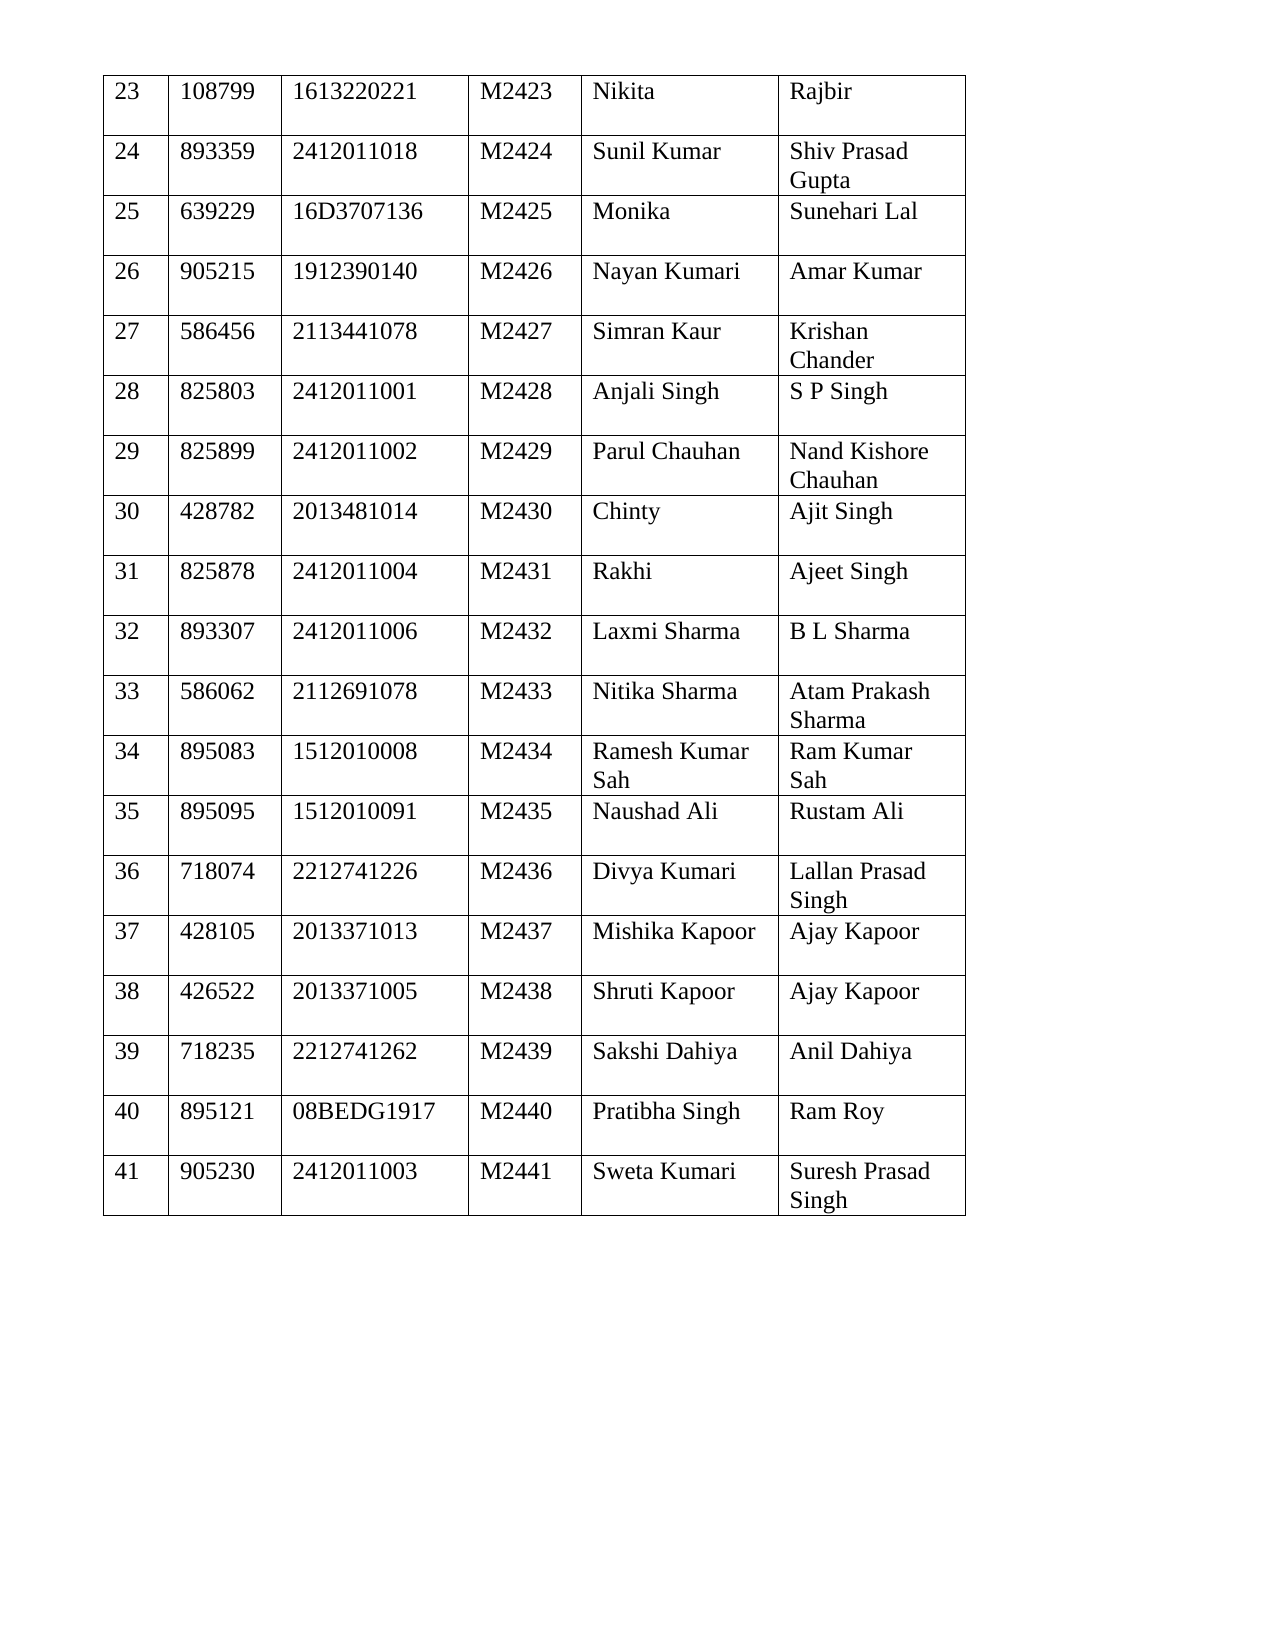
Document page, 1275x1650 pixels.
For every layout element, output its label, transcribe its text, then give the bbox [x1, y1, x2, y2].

table_cell Sunehari Lal [779, 196, 965, 255]
table_cell M2439 [469, 1036, 581, 1095]
table_cell Sweta Kumari [582, 1156, 778, 1215]
table_cell Shruti Kapoor [582, 976, 778, 1035]
table_cell Krishan Chander [779, 316, 965, 375]
table_cell 08BEDG1917 [282, 1096, 468, 1155]
table_cell Rajbir [779, 76, 965, 135]
table_cell M2436 [469, 856, 581, 915]
table_cell 1512010008 [282, 736, 468, 795]
table_cell Atam Prakash Sharma [779, 676, 965, 735]
table_cell 2412011003 [282, 1156, 468, 1215]
table_cell Sunil Kumar [582, 136, 778, 195]
table_cell Rustam Ali [779, 796, 965, 855]
table_cell 33 [104, 676, 168, 735]
table_cell Anjali Singh [582, 376, 778, 435]
table_cell 825878 [169, 556, 281, 615]
table_cell 893307 [169, 616, 281, 675]
table_cell Ramesh Kumar Sah [582, 736, 778, 795]
table_cell M2428 [469, 376, 581, 435]
table_cell Monika [582, 196, 778, 255]
table_cell 31 [104, 556, 168, 615]
table_cell 718074 [169, 856, 281, 915]
table_cell Amar Kumar [779, 256, 965, 315]
table_cell M2430 [469, 496, 581, 555]
table_cell Nand Kishore Chauhan [779, 436, 965, 495]
table_cell 2212741262 [282, 1036, 468, 1095]
table_cell 895083 [169, 736, 281, 795]
table_cell Parul Chauhan [582, 436, 778, 495]
table_cell 39 [104, 1036, 168, 1095]
table_cell 2112691078 [282, 676, 468, 735]
table_cell Ram Kumar Sah [779, 736, 965, 795]
table_cell 40 [104, 1096, 168, 1155]
table_cell 586062 [169, 676, 281, 735]
table_cell 30 [104, 496, 168, 555]
table_cell 36 [104, 856, 168, 915]
table_cell 1912390140 [282, 256, 468, 315]
table_cell B L Sharma [779, 616, 965, 675]
table_cell Mishika Kapoor [582, 916, 778, 975]
table_cell 639229 [169, 196, 281, 255]
table_cell Naushad Ali [582, 796, 778, 855]
table_cell 2412011001 [282, 376, 468, 435]
table_cell M2431 [469, 556, 581, 615]
table_cell 905215 [169, 256, 281, 315]
table_cell Pratibha Singh [582, 1096, 778, 1155]
table_cell 825803 [169, 376, 281, 435]
table_cell M2440 [469, 1096, 581, 1155]
table_cell 2212741226 [282, 856, 468, 915]
table_cell 16D3707136 [282, 196, 468, 255]
table_cell Simran Kaur [582, 316, 778, 375]
table_cell M2423 [469, 76, 581, 135]
table_cell M2432 [469, 616, 581, 675]
table_cell M2437 [469, 916, 581, 975]
table_cell 1512010091 [282, 796, 468, 855]
table_cell M2429 [469, 436, 581, 495]
table_cell Suresh Prasad Singh [779, 1156, 965, 1215]
table_cell 35 [104, 796, 168, 855]
table_cell Nikita [582, 76, 778, 135]
table_cell 108799 [169, 76, 281, 135]
table_cell Chinty [582, 496, 778, 555]
table_cell S P Singh [779, 376, 965, 435]
table_cell Ajay Kapoor [779, 916, 965, 975]
table_cell 25 [104, 196, 168, 255]
table_cell Ajit Singh [779, 496, 965, 555]
table_cell 428782 [169, 496, 281, 555]
table_cell M2426 [469, 256, 581, 315]
table_cell 26 [104, 256, 168, 315]
table_cell 2412011004 [282, 556, 468, 615]
table_cell M2434 [469, 736, 581, 795]
table_cell 2013481014 [282, 496, 468, 555]
table_cell 41 [104, 1156, 168, 1215]
table_cell M2435 [469, 796, 581, 855]
table_cell 37 [104, 916, 168, 975]
table_cell 428105 [169, 916, 281, 975]
table_cell 23 [104, 76, 168, 135]
table_cell 426522 [169, 976, 281, 1035]
table_cell 2013371005 [282, 976, 468, 1035]
table_cell 32 [104, 616, 168, 675]
table_cell 24 [104, 136, 168, 195]
table_cell Nitika Sharma [582, 676, 778, 735]
table_cell 825899 [169, 436, 281, 495]
table_cell 27 [104, 316, 168, 375]
table_cell 586456 [169, 316, 281, 375]
table_cell 895095 [169, 796, 281, 855]
table_cell Laxmi Sharma [582, 616, 778, 675]
table_cell 2412011006 [282, 616, 468, 675]
table_cell 2013371013 [282, 916, 468, 975]
table_cell Ram Roy [779, 1096, 965, 1155]
table_cell Divya Kumari [582, 856, 778, 915]
table_cell M2433 [469, 676, 581, 735]
table_cell Ajay Kapoor [779, 976, 965, 1035]
table_cell 893359 [169, 136, 281, 195]
table_cell M2424 [469, 136, 581, 195]
table_cell Nayan Kumari [582, 256, 778, 315]
table_cell 905230 [169, 1156, 281, 1215]
table_cell M2427 [469, 316, 581, 375]
table_cell 34 [104, 736, 168, 795]
table_cell 38 [104, 976, 168, 1035]
table_cell M2425 [469, 196, 581, 255]
table_cell 2412011002 [282, 436, 468, 495]
table_cell 29 [104, 436, 168, 495]
table_cell Anil Dahiya [779, 1036, 965, 1095]
table_cell 1613220221 [282, 76, 468, 135]
table_cell M2438 [469, 976, 581, 1035]
table_cell M2441 [469, 1156, 581, 1215]
table_cell Shiv Prasad Gupta [779, 136, 965, 195]
table_cell 2113441078 [282, 316, 468, 375]
table_cell Ajeet Singh [779, 556, 965, 615]
table_cell 895121 [169, 1096, 281, 1155]
table_cell 28 [104, 376, 168, 435]
table_cell Lallan Prasad Singh [779, 856, 965, 915]
table_cell 718235 [169, 1036, 281, 1095]
table_cell Sakshi Dahiya [582, 1036, 778, 1095]
table_cell Rakhi [582, 556, 778, 615]
table_cell 2412011018 [282, 136, 468, 195]
